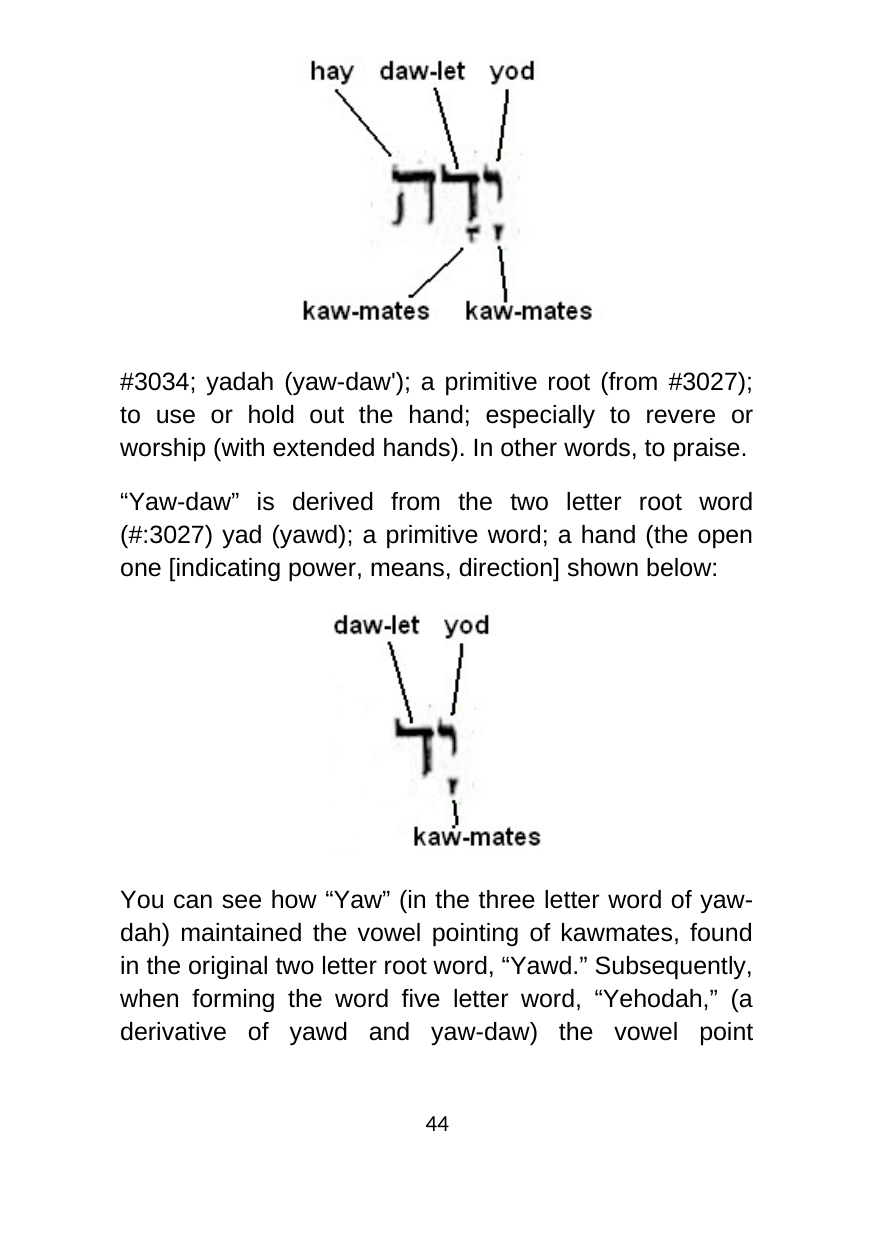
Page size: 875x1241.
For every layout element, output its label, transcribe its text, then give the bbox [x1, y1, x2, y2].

picture [330, 606, 544, 860]
picture [265, 45, 609, 342]
text #3034; yadah (yaw-daw'); a primitive root (from #3027); to use or hold out the hand; especially to revere or worship (with extended hands). In other words, to praise. [120, 367, 754, 462]
text “Yaw-daw” is derived from the two letter root word (#:3027) yad (yawd); a primitive word; a hand (the open one [indicating power, means, direction] shown below: [120, 487, 754, 582]
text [120, 885, 754, 1046]
